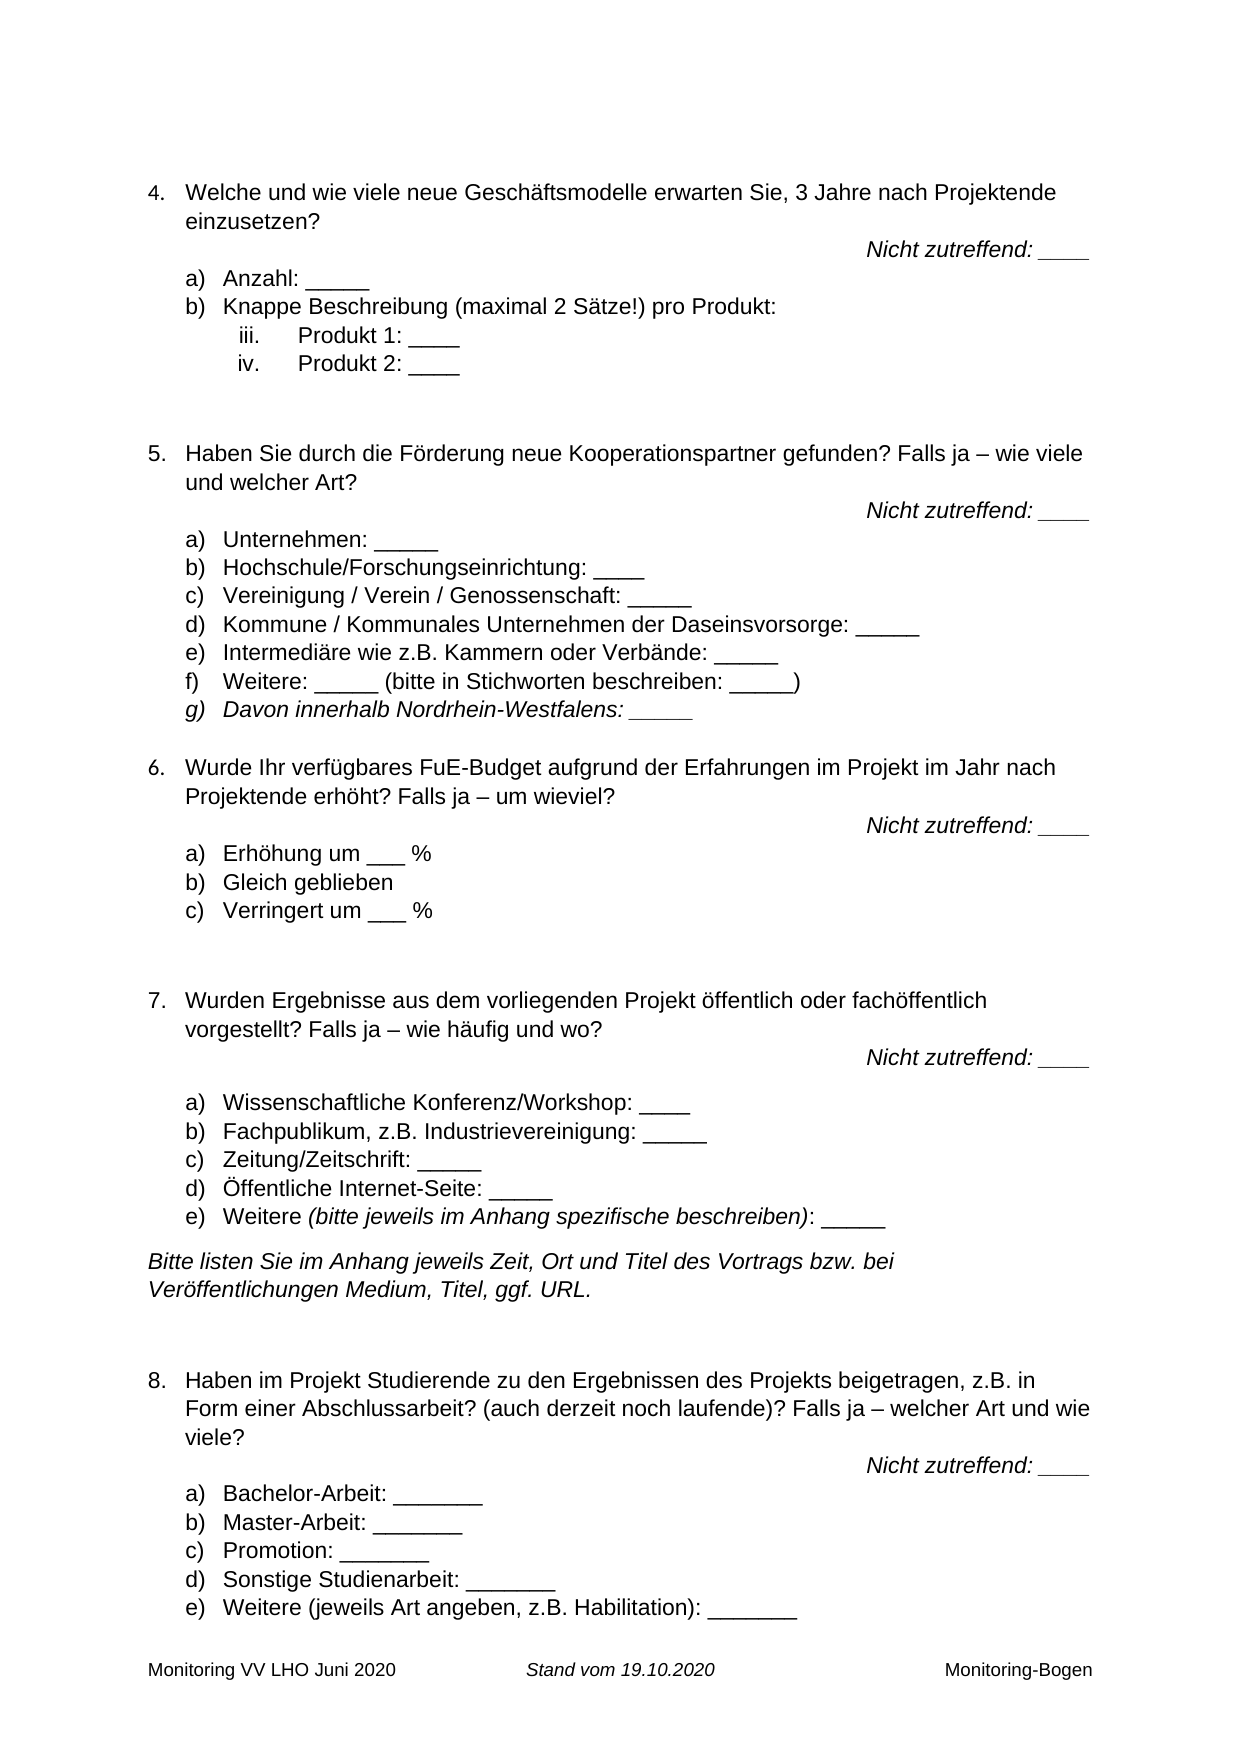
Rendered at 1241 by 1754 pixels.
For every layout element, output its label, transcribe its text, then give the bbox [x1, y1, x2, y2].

list Nicht zutreffend: ____ [185, 236, 1093, 263]
text Bitte listen Sie im Anhang jeweils Zeit, Ort und Titel des Vortrags bzw. bei Veröffentlichungen Medium, Titel, ggf. URL. [148, 1248, 1093, 1303]
list Produkt 1: ____ [260, 322, 1093, 348]
list Davon innerhalb Nordrhein-Westfalens: _____ [185, 696, 1093, 723]
list Erhöhung um ___ % [185, 840, 1093, 866]
list Gleich geblieben [185, 868, 1093, 895]
list Wurde Ihr verfügbares FuE-Budget aufgrund der Erfahrungen im Projekt im Jahr nach Projektende erhöht? Falls ja – um wieviel? [148, 753, 1093, 809]
list Unternehmen: _____ [185, 526, 1093, 552]
list Bachelor-Arbeit: _______ [185, 1480, 1093, 1507]
list Weitere (bitte jeweils im Anhang spezifische beschreiben): _____ [185, 1203, 1093, 1229]
list Vereinigung / Verein / Genossenschaft: _____ [185, 582, 1093, 609]
list Nicht zutreffend: ____ [185, 1452, 1093, 1478]
list Welche und wie viele neue Geschäftsmodelle erwarten Sie, 3 Jahre nach Projektende einzusetzen? [148, 178, 1093, 234]
text Nicht zutreffend: ____ [148, 1044, 1093, 1070]
list Haben im Projekt Studierende zu den Ergebnissen des Projekts beigetragen, z.B. in Form einer Abschlussarbeit? (auch derzeit noch laufende)? Falls ja – welcher Art und wie viele? [148, 1367, 1093, 1450]
list Knappe Beschreibung (maximal 2 Sätze!) pro Produkt: [185, 293, 1093, 319]
list Nicht zutreffend: ____ [185, 812, 1093, 838]
list Öffentliche Internet-Seite: _____ [185, 1174, 1093, 1201]
list Produkt 2: ____ [260, 350, 1093, 376]
list Promotion: _______ [185, 1537, 1093, 1564]
list Hochschule/Forschungseinrichtung: ____ [185, 554, 1093, 580]
list Wissenschaftliche Konferenz/Workshop: ____ [185, 1089, 1093, 1116]
list Wurden Ergebnisse aus dem vorliegenden Projekt öffentlich oder fachöffentlich vorgestellt? Falls ja – wie häufig und wo? [148, 987, 1093, 1042]
list Fachpublikum, z.B. Industrievereinigung: _____ [185, 1118, 1093, 1144]
list Master-Arbeit: _______ [185, 1509, 1093, 1535]
list Weitere: _____ (bitte in Stichworten beschreiben: _____) [185, 668, 1093, 694]
list Zeitung/Zeitschrift: _____ [185, 1146, 1093, 1172]
list Verringert um ___ % [185, 897, 1093, 923]
list Nicht zutreffend: ____ [185, 497, 1093, 523]
list Kommune / Kommunales Unternehmen der Daseinsvorsorge: _____ [185, 611, 1093, 637]
list Intermediäre wie z.B. Kammern oder Verbände: _____ [185, 639, 1093, 666]
list Weitere (jeweils Art angeben, z.B. Habilitation): _______ [185, 1594, 1093, 1621]
list Haben Sie durch die Förderung neue Kooperationspartner gefunden? Falls ja – wie viele und welcher Art? [148, 440, 1093, 495]
list Anzahl: _____ [185, 265, 1093, 291]
list Sonstige Studienarbeit: _______ [185, 1566, 1093, 1592]
